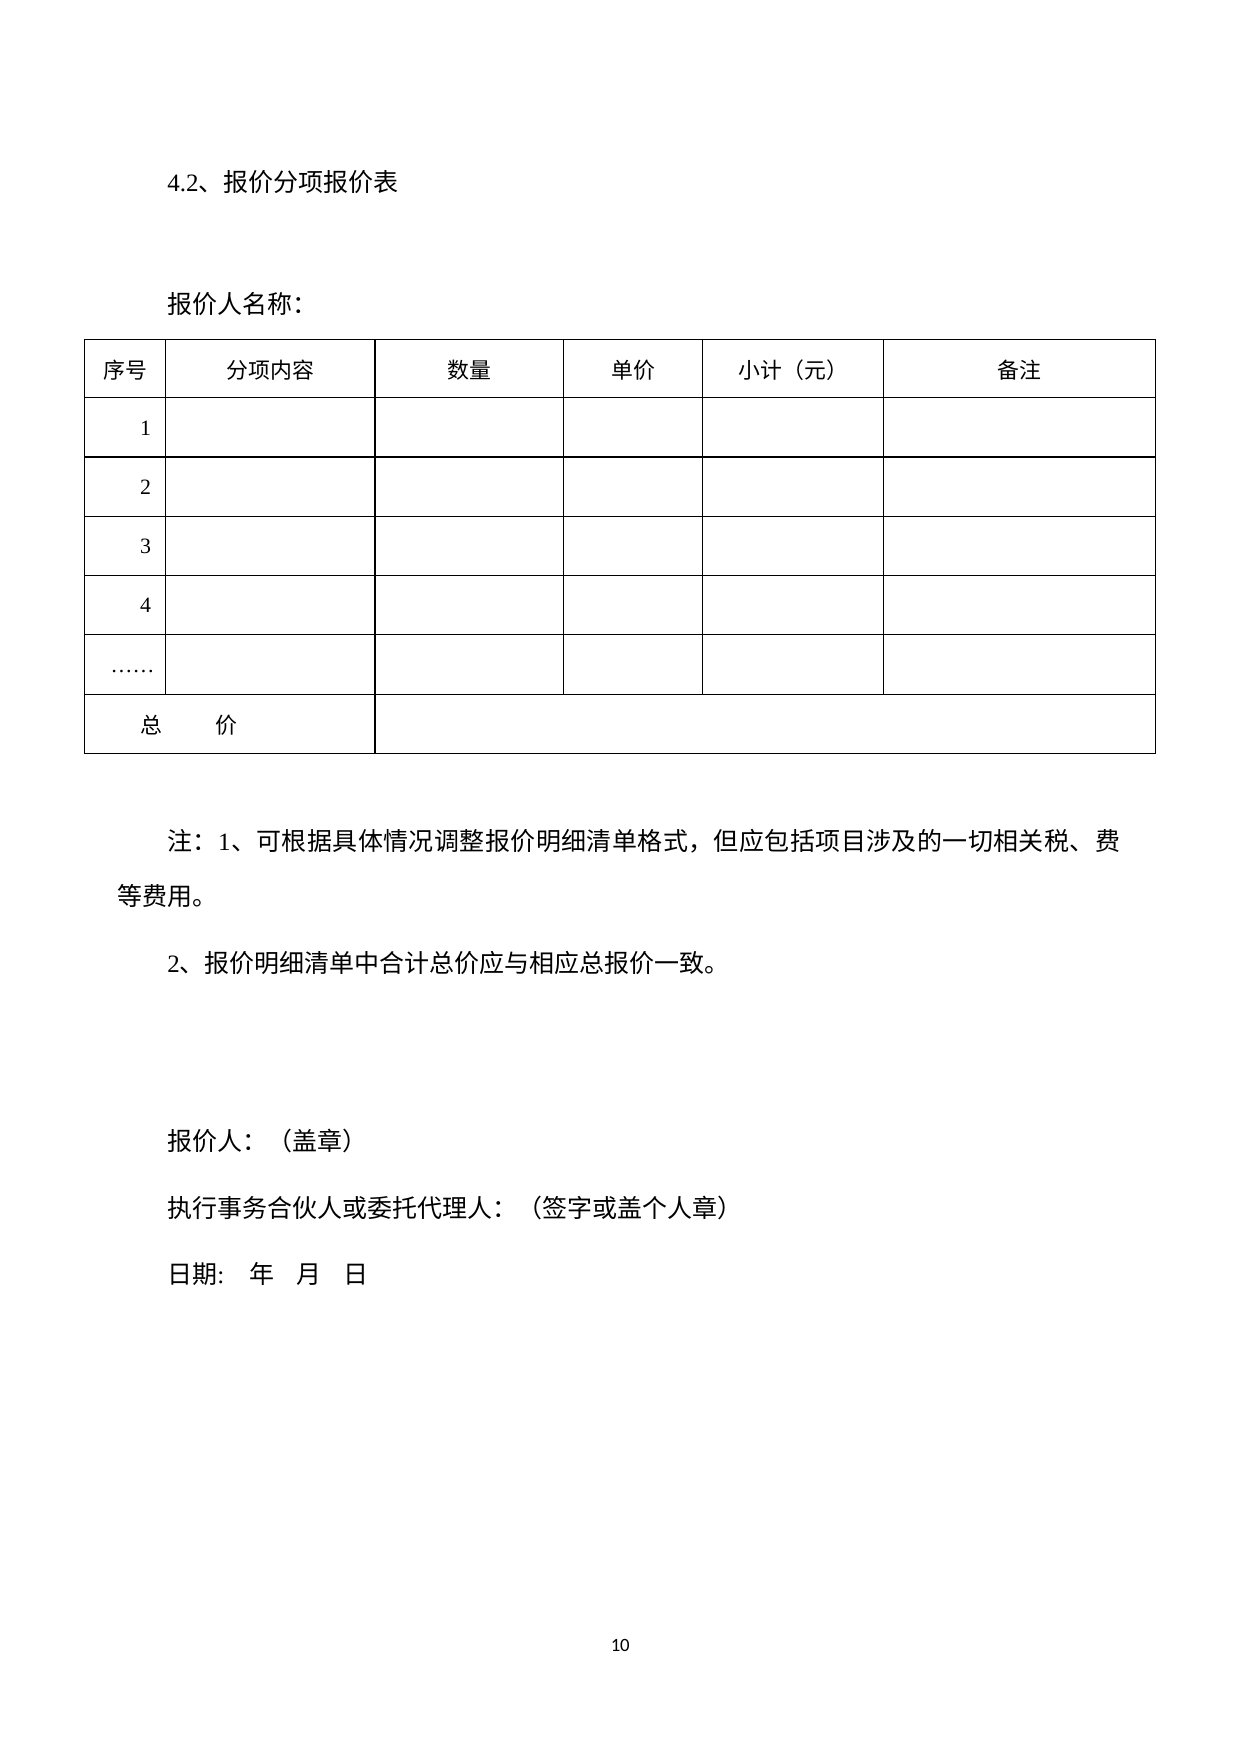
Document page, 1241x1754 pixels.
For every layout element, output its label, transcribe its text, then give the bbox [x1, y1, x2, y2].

text 2、报价明细清单中合计总价应与相应总报价一致。 [117, 943, 1123, 979]
table_cell [376, 576, 563, 634]
table_cell [884, 398, 1155, 456]
text 注：1、可根据具体情况调整报价明细清单格式，但应包括项目涉及的一切相关税、费等费用。 [117, 822, 1123, 912]
text 报价人：（盖章） [117, 1121, 1123, 1157]
table_cell [703, 517, 883, 575]
table_cell [166, 576, 374, 634]
table_cell [564, 398, 702, 456]
text 执行事务合伙人或委托代理人：（签字或盖个人章） [117, 1188, 1123, 1224]
text 报价人名称： [117, 285, 1123, 321]
table_cell 4 [85, 576, 165, 634]
table_header 小计（元） [703, 340, 883, 397]
table_cell [376, 458, 563, 516]
table_header 单价 [564, 340, 702, 397]
table_cell 2 [85, 458, 165, 516]
table_cell [166, 635, 374, 693]
table_cell [703, 458, 883, 516]
table_header 备注 [884, 340, 1155, 397]
table_cell [884, 576, 1155, 634]
table_cell [376, 635, 563, 693]
table_cell …… [85, 635, 165, 693]
table_header 数量 [376, 340, 563, 397]
table_cell [564, 635, 702, 693]
table_cell [703, 398, 883, 456]
table_cell [564, 517, 702, 575]
table_cell [376, 695, 1155, 753]
table_cell [703, 576, 883, 634]
table_header 分项内容 [166, 340, 374, 397]
table_cell [884, 635, 1155, 693]
text 4.2、报价分项报价表 [117, 162, 1123, 199]
table_cell [564, 576, 702, 634]
table_header 序号 [85, 340, 165, 397]
table_cell 1 [85, 398, 165, 456]
table_cell [166, 398, 374, 456]
table_cell [564, 458, 702, 516]
table_cell [166, 517, 374, 575]
table_cell [376, 517, 563, 575]
table_cell [703, 635, 883, 693]
table_cell [884, 458, 1155, 516]
table_cell 总 价 [85, 695, 374, 753]
text 日期: 年 月 日 [117, 1255, 1123, 1291]
table_cell [166, 458, 374, 516]
table_cell 3 [85, 517, 165, 575]
table_cell [376, 398, 563, 456]
table_cell [884, 517, 1155, 575]
